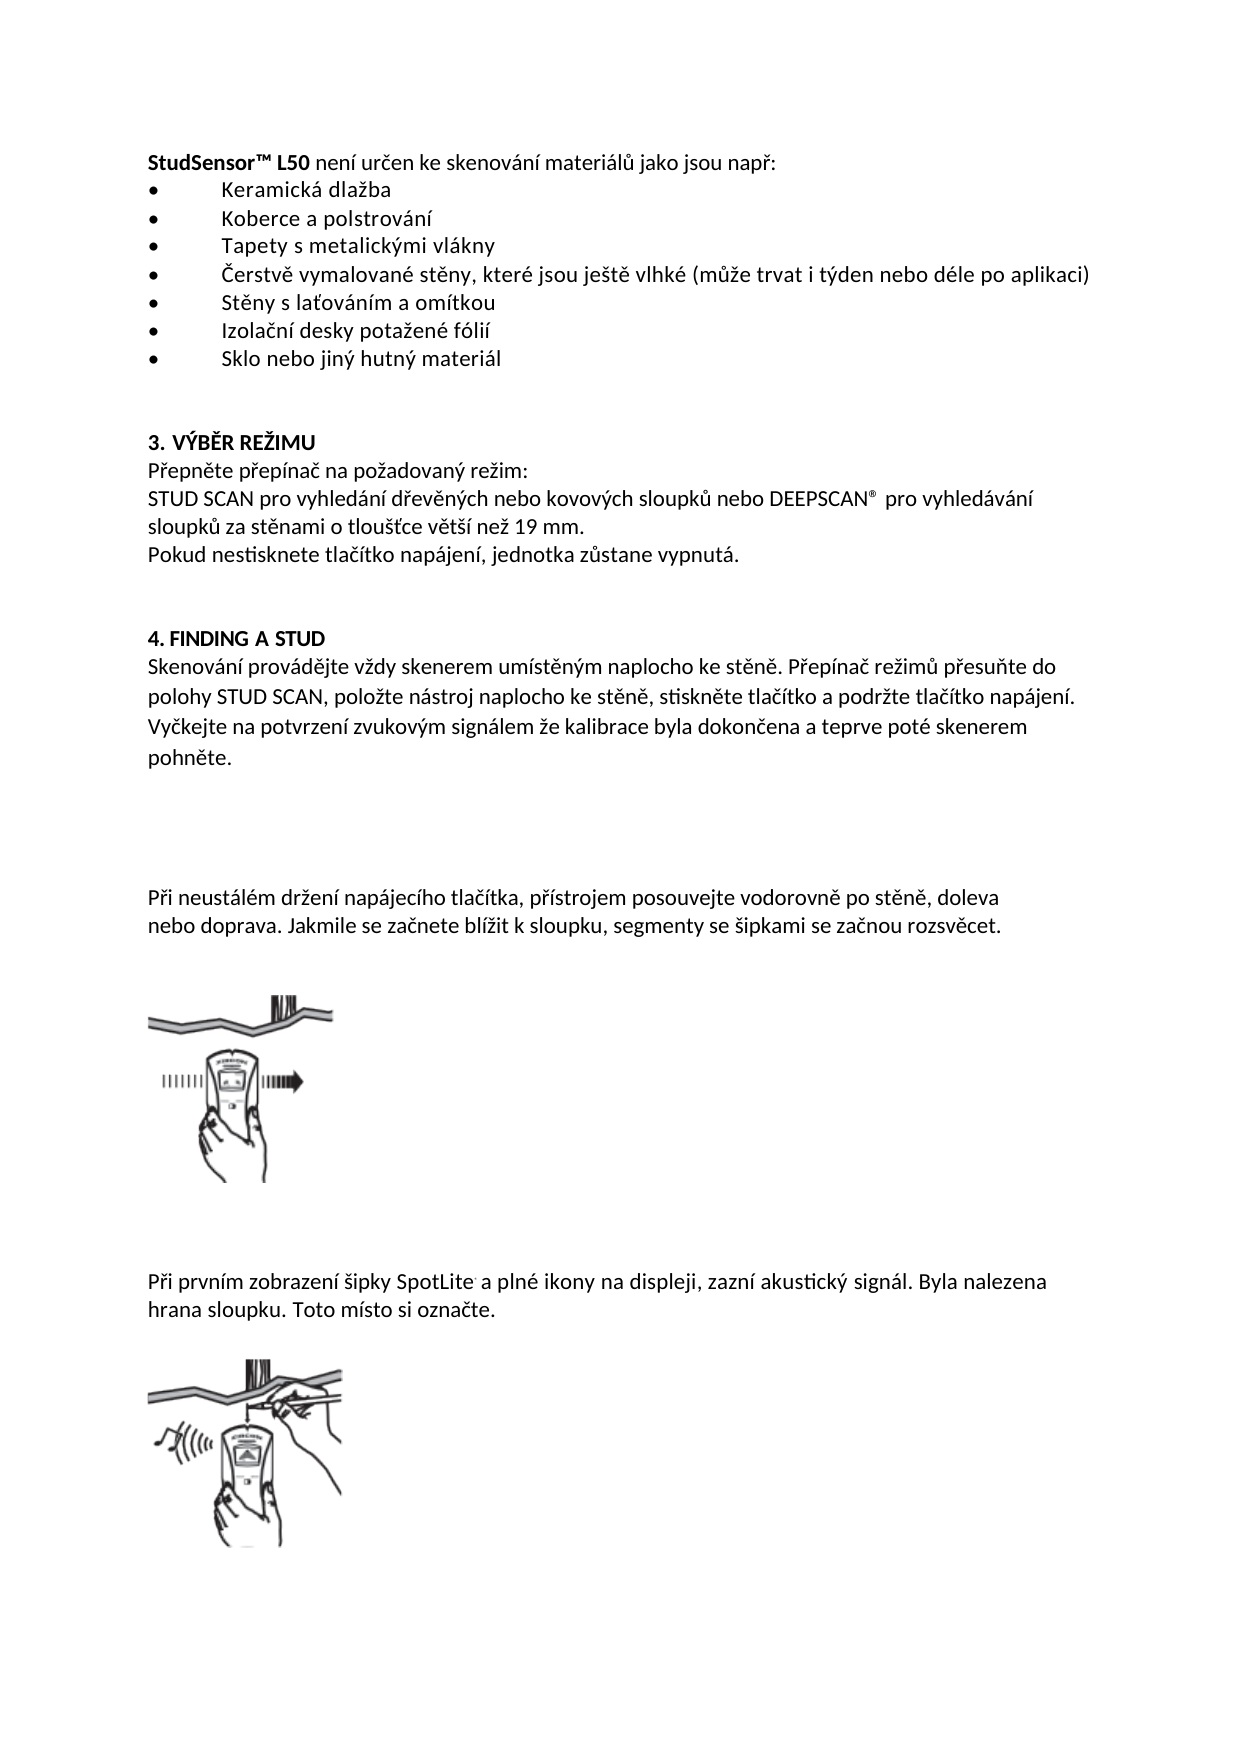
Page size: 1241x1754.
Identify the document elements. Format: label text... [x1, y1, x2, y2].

text StudSensor™ L50 není určen ke skenování materiálů jako jsou např: [148, 148, 1093, 176]
text • Čerstvě vymalované stěny, které jsou ještě vlhké (může trvat i týden nebo déle po aplikaci) [148, 260, 1093, 288]
text STUD SCAN pro vyhledání dřevěných nebo kovových sloupků nebo DEEPSCAN® pro vyhledávání sloupků za stěnami o tloušťce větší než 19 mm. [148, 484, 1093, 540]
picture [147, 995, 334, 1183]
text Při neustálém držení napájecího tlačítka, přístrojem posouvejte vodorovně po stěně, doleva [148, 883, 1093, 911]
text Skenování provádějte vždy skenerem umístěným naplocho ke stěně. Přepínač režimů přesuňte do polohy STUD SCAN, položte nástroj naplocho ke stěně, stiskněte tlačítko a podržte tlačítko napájení. Vyčkejte na potvrzení zvukovým signálem že kalibrace byla dokončena a teprve poté skenerem pohněte. [148, 652, 1093, 771]
text • Izolační desky potažené fólií [148, 316, 1093, 344]
picture [147, 1358, 343, 1548]
text • Stěny s laťováním a omítkou [148, 288, 1093, 316]
text 3. VÝBĚR REŽIMU [148, 428, 1093, 456]
text 4. FINDING A STUD [148, 624, 1093, 652]
text • Keramická dlažba [148, 176, 1093, 204]
text Při prvním zobrazení šipky SpotLite® a plné ikony na displeji, zazní akustický signál. Byla nalezena hrana sloupku. Toto místo si označte. [148, 1267, 1093, 1323]
text Přepněte přepínač na požadovaný režim: [148, 456, 1093, 484]
text nebo doprava. Jakmile se začnete blížit k sloupku, segmenty se šipkami se začnou rozsvěcet. [148, 911, 1093, 939]
text • Sklo nebo jiný hutný materiál [148, 344, 1093, 372]
text Pokud nestisknete tlačítko napájení, jednotka zůstane vypnutá. [148, 540, 1093, 568]
text • Tapety s metalickými vlákny [148, 232, 1093, 260]
text • Koberce a polstrování [148, 204, 1093, 232]
